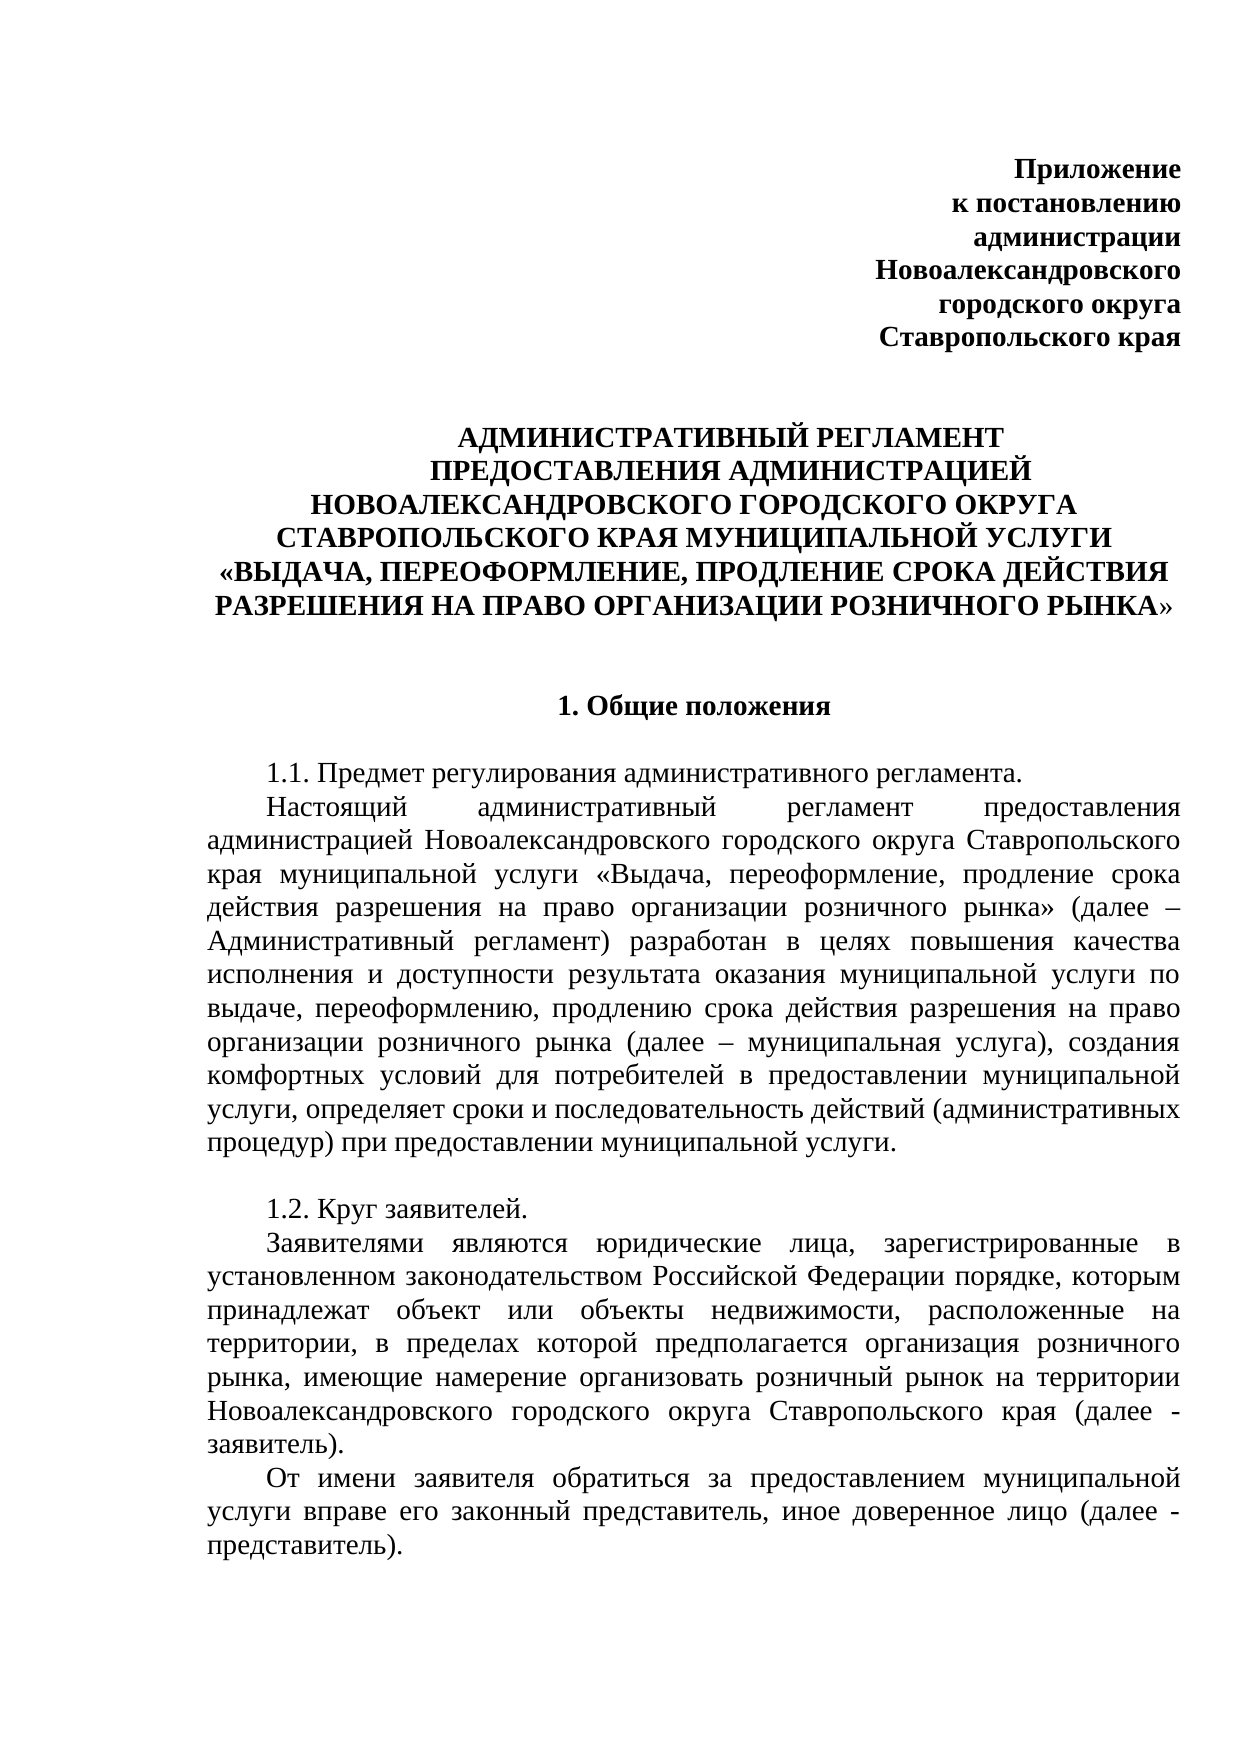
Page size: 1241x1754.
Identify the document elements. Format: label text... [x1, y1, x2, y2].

text Ставропольского края [207, 319, 1181, 353]
text городского округа [207, 286, 1181, 319]
text 1. Общие положения [207, 688, 1181, 722]
text 1.1. Предмет регулирования административного регламента. [266, 755, 1181, 789]
text 1.2. Круг заявителей. [207, 1191, 1181, 1225]
text Заявителями являются юридические лица, зарегистрированные в установленном законодательством Российской Федерации порядке, которым принадлежат объект или объекты недвижимости, расположенные на территории, в пределах которой предполагается организация розничного рынка, имеющие намерение организовать розничный рынок на территории Новоалександровского городского округа Ставропольского края (далее - заявитель). [207, 1225, 1181, 1460]
text ПРЕДОСТАВЛЕНИЯ АДМИНИСТРАЦИЕЙ НОВОАЛЕКСАНДРОВСКОГО ГОРОДСКОГО ОКРУГА СТАВРОПОЛЬСКОГО КРАЯ МУНИЦИПАЛЬНОЙ УСЛУГИ «ВЫДАЧА, ПЕРЕОФОРМЛЕНИЕ, ПРОДЛЕНИЕ СРОКА ДЕЙСТВИЯ РАЗРЕШЕНИЯ НА ПРАВО ОРГАНИЗАЦИИ РОЗНИЧНОГО РЫНКА» [207, 453, 1181, 621]
text Приложение [207, 152, 1181, 185]
text АДМИНИСТРАТИВНЫЙ РЕГЛАМЕНТ [207, 420, 1181, 453]
text Настоящий административный регламент предоставления администрацией Новоалександровского городского округа Ставропольского края муниципальной услуги «Выдача, переоформление, продление срока действия разрешения на право организации розничного рынка» (далее – Административный регламент) разработан в целях повышения качества исполнения и доступности результата оказания муниципальной услуги по выдаче, переоформлению, продлению срока действия разрешения на право организации розничного рынка (далее – муниципальная услуга), создания комфортных условий для потребителей в предоставлении муниципальной услуги, определяет сроки и последовательность действий (административных процедур) при предоставлении муниципальной услуги. [207, 789, 1181, 1158]
text администрации [207, 219, 1181, 252]
text к постановлению [207, 185, 1181, 219]
text От имени заявителя обратиться за предоставлением муниципальной услуги вправе его законный представитель, иное доверенное лицо (далее - представитель). [207, 1460, 1181, 1560]
text Новоалександровского [207, 252, 1181, 286]
